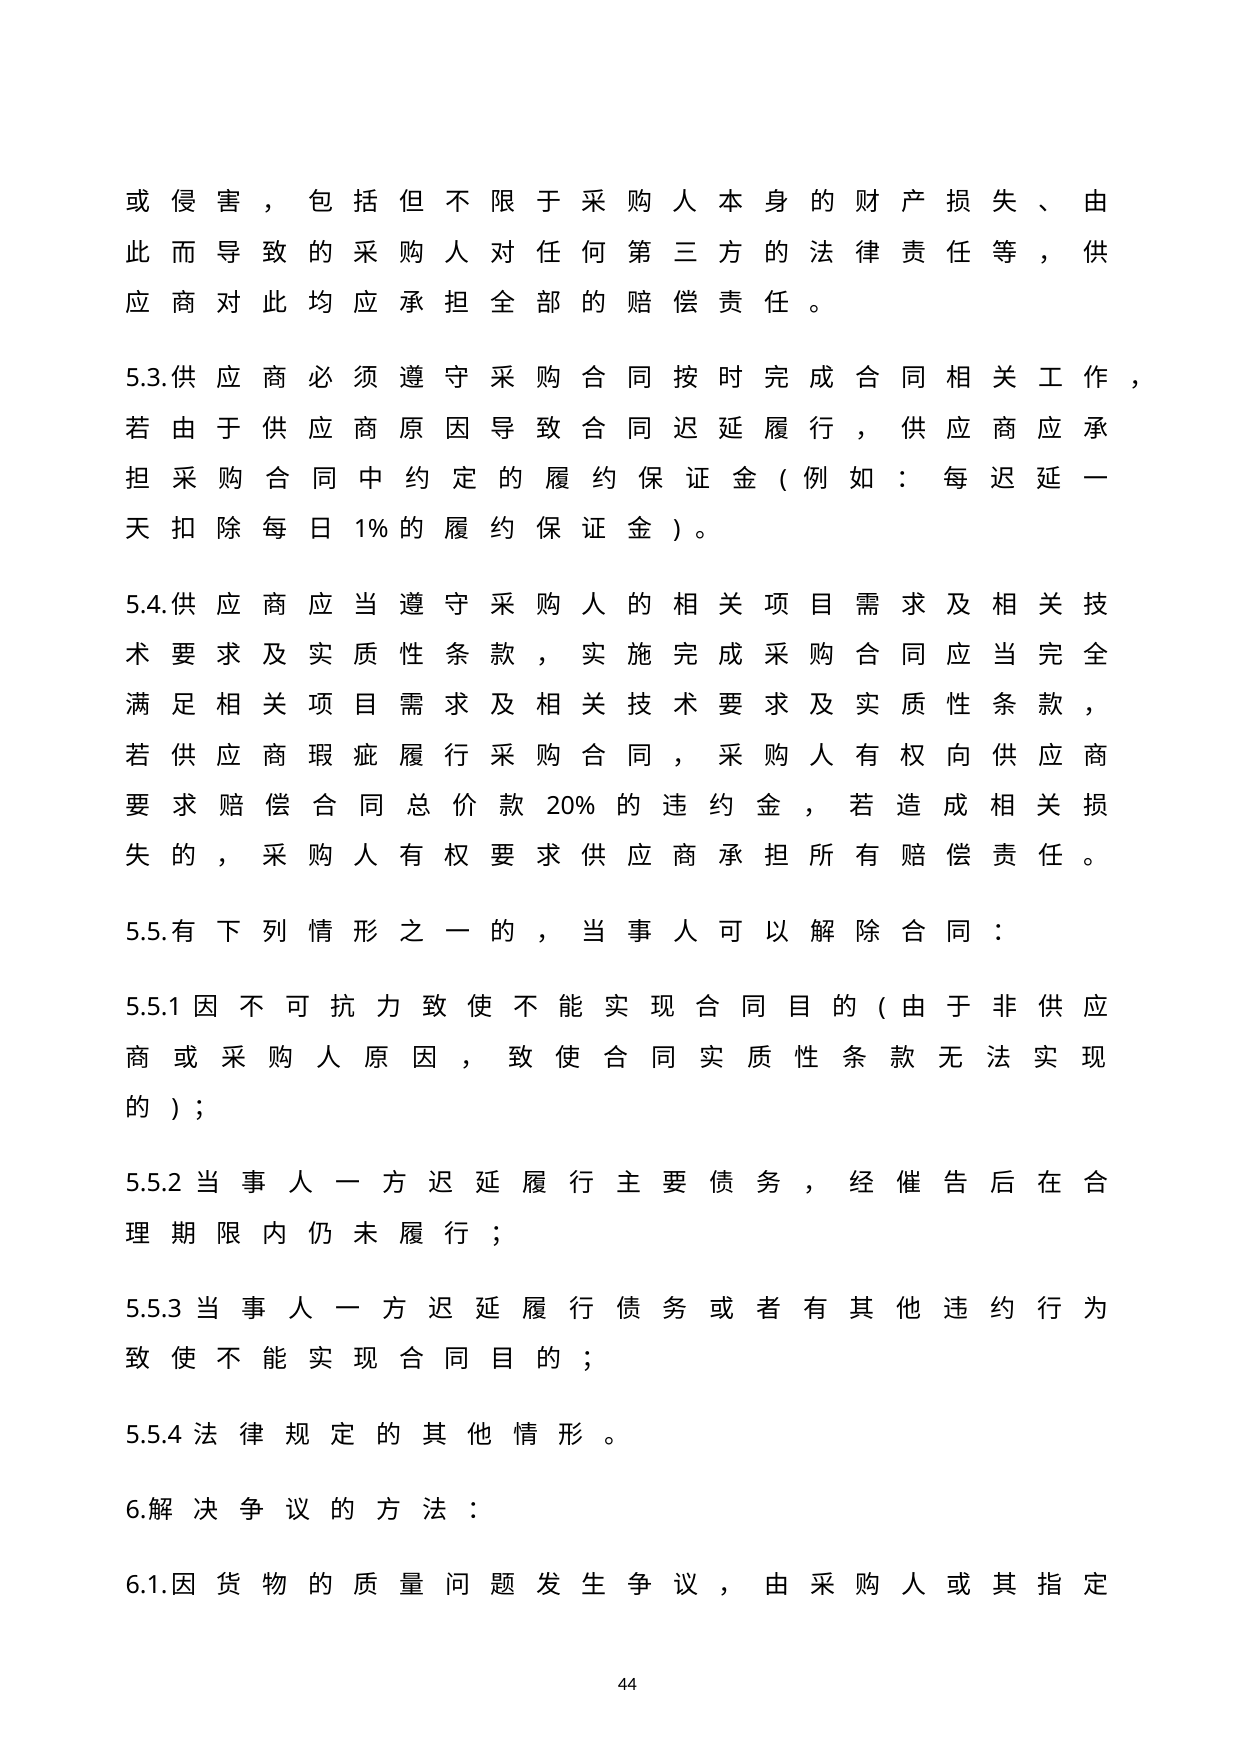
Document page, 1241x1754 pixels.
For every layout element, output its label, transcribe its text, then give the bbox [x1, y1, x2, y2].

text 5.5.3当事人一方迟延履行债务或者有其他违约行为致使不能实现合同目的； [125, 1281, 1129, 1382]
text 5.5.有下列情形之一的，当事人可以解除合同： [125, 904, 1129, 954]
text 5.3.供应商必须遵守采购合同按时完成合同相关工作，若由于供应商原因导致合同迟延履行，供应商应承担采购合同中约定的履约保证金(例如：每迟延一天扣除每日1%的履约保证金)。 [125, 351, 1129, 552]
text 5.4.供应商应当遵守采购人的相关项目需求及相关技术要求及实质性条款，实施完成采购合同应当完全满足相关项目需求及相关技术要求及实质性条款，若供应商瑕疵履行采购合同，采购人有权向供应商要求赔偿合同总价款20%的违约金，若造成相关损失的，采购人有权要求供应商承担所有赔偿责任。 [125, 577, 1129, 879]
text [125, 1558, 1129, 1608]
text 5.5.2当事人一方迟延履行主要债务，经催告后在合理期限内仍未履行； [125, 1156, 1129, 1256]
text 6.解决争议的方法： [125, 1483, 1129, 1533]
text 5.5.1因不可抗力致使不能实现合同目的(由于非供应商或采购人原因，致使合同实质性条款无法实现的)； [125, 980, 1129, 1131]
text 5.5.4法律规定的其他情形。 [125, 1407, 1129, 1457]
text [125, 175, 1129, 326]
